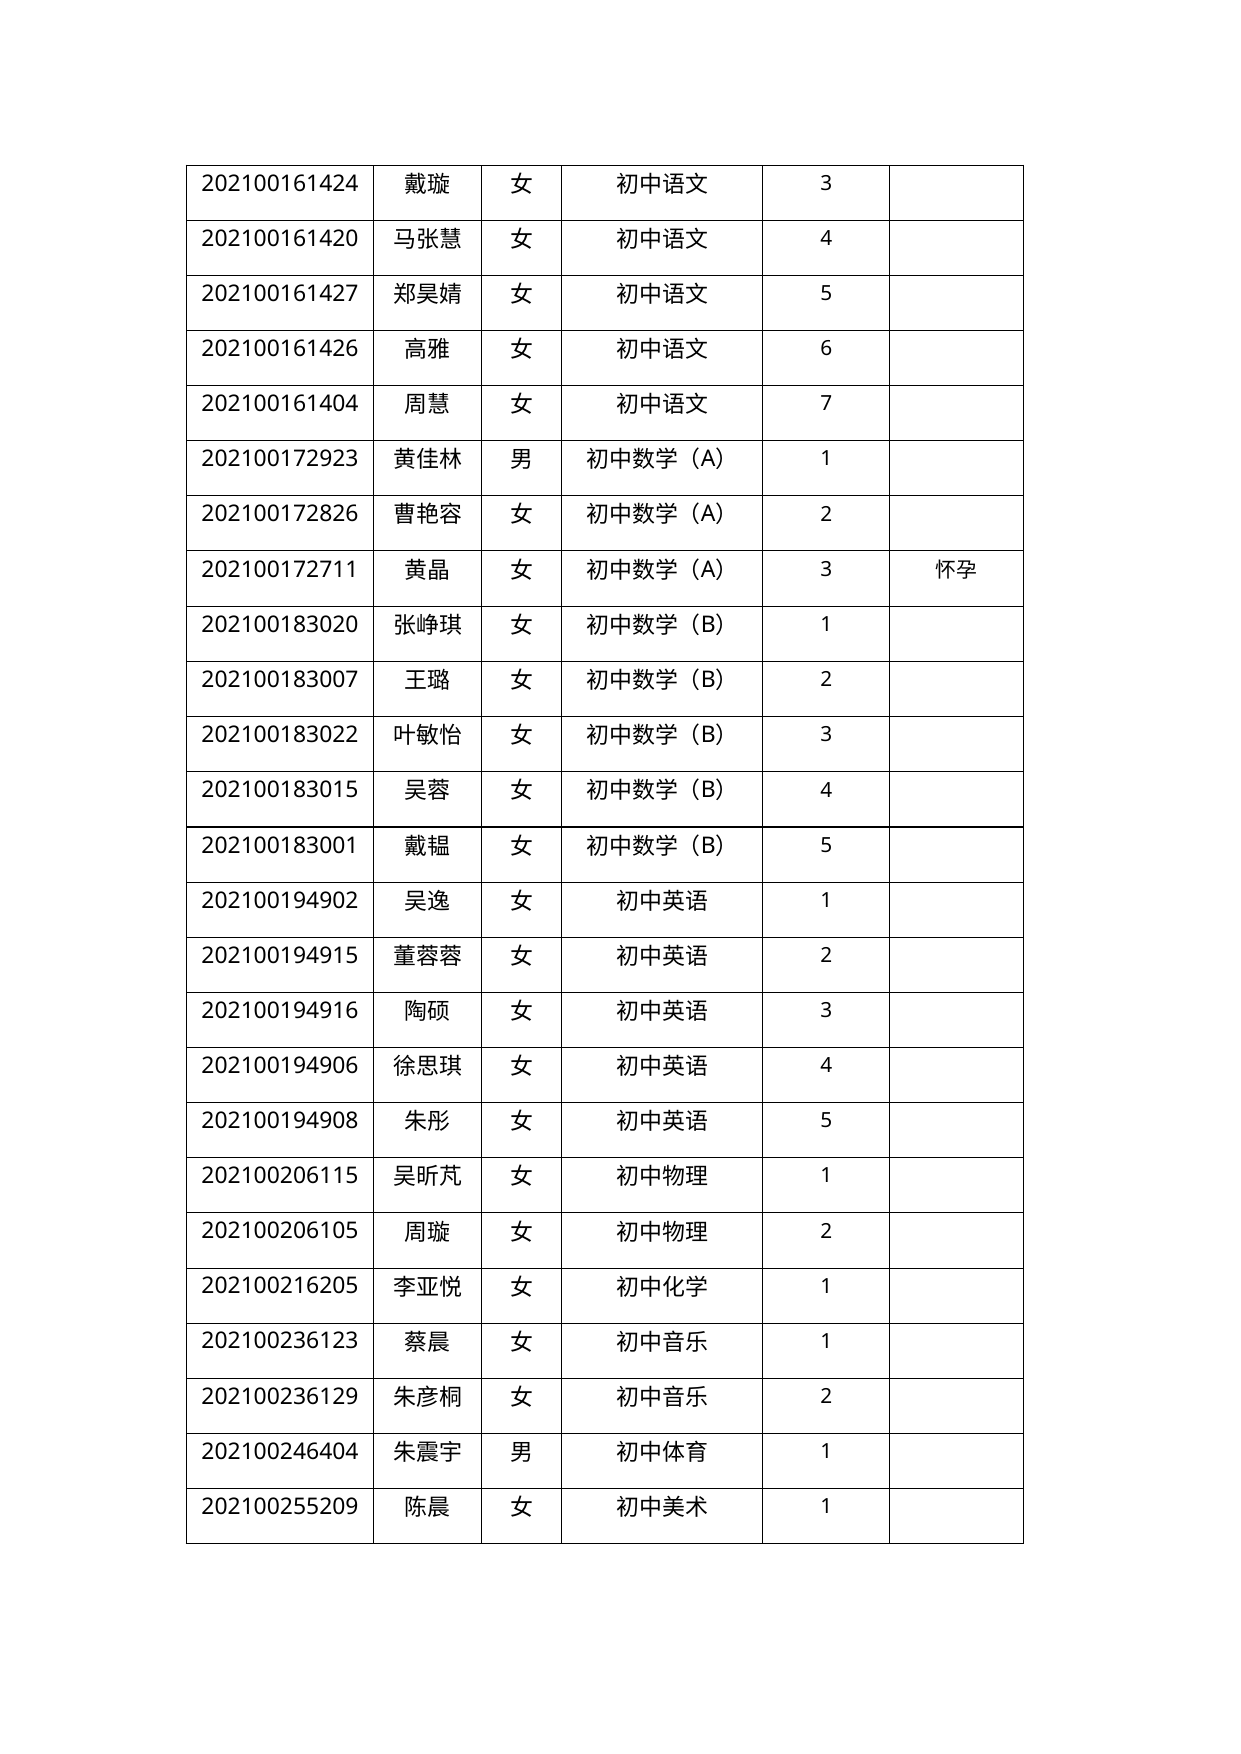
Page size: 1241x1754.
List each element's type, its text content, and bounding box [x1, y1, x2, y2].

table_cell 1 [763, 1324, 889, 1378]
table_cell 1 [763, 1434, 889, 1488]
table_cell 朱彦桐 [374, 1379, 481, 1433]
table_cell [890, 1158, 1023, 1212]
table_cell 吴蓉 [374, 772, 481, 826]
table_cell 2 [763, 662, 889, 716]
table_cell 女 [482, 772, 561, 826]
table_cell 女 [482, 221, 561, 275]
table_cell [890, 828, 1023, 882]
table_cell 3 [763, 993, 889, 1047]
table_cell [890, 883, 1023, 937]
table_cell 2 [763, 938, 889, 992]
table_cell 初中音乐 [562, 1324, 762, 1378]
table_cell 202100183015 [187, 772, 373, 826]
table_cell 202100194902 [187, 883, 373, 937]
table_cell 初中英语 [562, 938, 762, 992]
table_cell 4 [763, 772, 889, 826]
table_cell 黄晶 [374, 551, 481, 606]
table_cell 3 [763, 551, 889, 606]
table_cell 1 [763, 1489, 889, 1543]
table_cell 202100194915 [187, 938, 373, 992]
table_cell 202100194908 [187, 1103, 373, 1157]
table_cell 6 [763, 331, 889, 385]
table_cell 黄佳林 [374, 441, 481, 495]
table_cell 2 [763, 496, 889, 550]
table_cell 吴逸 [374, 883, 481, 937]
table_cell 初中数学（B） [562, 717, 762, 771]
table_cell 女 [482, 1324, 561, 1378]
table_cell 5 [763, 828, 889, 882]
table_cell 202100172826 [187, 496, 373, 550]
table_cell 女 [482, 662, 561, 716]
table_cell 董蓉蓉 [374, 938, 481, 992]
table_cell 初中数学（A） [562, 551, 762, 606]
table_cell [890, 1213, 1023, 1267]
table_cell 202100206105 [187, 1213, 373, 1267]
table_cell 初中英语 [562, 993, 762, 1047]
table_cell 女 [482, 331, 561, 385]
table_cell 3 [763, 166, 889, 219]
table_cell [890, 938, 1023, 992]
table_cell 2 [763, 1213, 889, 1267]
table_cell 202100216205 [187, 1269, 373, 1322]
table_cell [890, 331, 1023, 385]
table_cell 202100236129 [187, 1379, 373, 1433]
table_cell 女 [482, 607, 561, 661]
table_cell 初中音乐 [562, 1379, 762, 1433]
table_cell [890, 166, 1023, 219]
table_cell 202100206115 [187, 1158, 373, 1212]
table_cell 周璇 [374, 1213, 481, 1267]
table_cell 202100161424 [187, 166, 373, 219]
table_cell 戴璇 [374, 166, 481, 219]
table_cell 女 [482, 1269, 561, 1322]
table_cell 怀孕 [890, 551, 1023, 606]
table_cell 初中物理 [562, 1213, 762, 1267]
table_cell 女 [482, 496, 561, 550]
table_cell 初中数学（B） [562, 772, 762, 826]
table_cell 1 [763, 883, 889, 937]
table_cell 202100172711 [187, 551, 373, 606]
table_cell 202100183001 [187, 828, 373, 882]
table_cell 初中语文 [562, 386, 762, 440]
table_cell 初中数学（B） [562, 828, 762, 882]
table_cell 陈晨 [374, 1489, 481, 1543]
table_cell [890, 1489, 1023, 1543]
table_cell 女 [482, 551, 561, 606]
table_cell 1 [763, 1158, 889, 1212]
table_cell 1 [763, 441, 889, 495]
table_cell [890, 993, 1023, 1047]
table_cell 女 [482, 166, 561, 219]
table_cell 女 [482, 717, 561, 771]
table_cell 7 [763, 386, 889, 440]
table_cell [890, 386, 1023, 440]
table_cell 初中语文 [562, 221, 762, 275]
table_cell 初中体育 [562, 1434, 762, 1488]
table_cell 初中美术 [562, 1489, 762, 1543]
table_cell 3 [763, 717, 889, 771]
table_cell 202100161404 [187, 386, 373, 440]
table_cell 女 [482, 1048, 561, 1102]
table_cell 初中数学（A） [562, 441, 762, 495]
table_cell 4 [763, 221, 889, 275]
table_cell [890, 276, 1023, 330]
table_cell 1 [763, 607, 889, 661]
table_cell [890, 1434, 1023, 1488]
table_cell 初中数学（A） [562, 496, 762, 550]
table_cell 曹艳容 [374, 496, 481, 550]
table_cell 202100255209 [187, 1489, 373, 1543]
table_cell [890, 717, 1023, 771]
table_cell 202100194906 [187, 1048, 373, 1102]
table_cell 陶硕 [374, 993, 481, 1047]
table_cell [890, 1269, 1023, 1322]
table_cell 戴韫 [374, 828, 481, 882]
table_cell 女 [482, 1158, 561, 1212]
table_cell 初中数学（B） [562, 662, 762, 716]
table_cell 李亚悦 [374, 1269, 481, 1322]
table_cell 女 [482, 276, 561, 330]
table_cell 郑昊婧 [374, 276, 481, 330]
table_cell 202100183022 [187, 717, 373, 771]
table_cell 张峥琪 [374, 607, 481, 661]
table_cell 女 [482, 828, 561, 882]
table_cell 高雅 [374, 331, 481, 385]
table_cell [890, 662, 1023, 716]
table_cell 男 [482, 1434, 561, 1488]
table_cell 1 [763, 1269, 889, 1322]
table_cell 初中化学 [562, 1269, 762, 1322]
table_cell 女 [482, 1103, 561, 1157]
table_cell [890, 607, 1023, 661]
table_cell 初中英语 [562, 883, 762, 937]
table_cell 蔡晨 [374, 1324, 481, 1378]
table_cell 叶敏怡 [374, 717, 481, 771]
table_cell 202100172923 [187, 441, 373, 495]
table_cell 朱彤 [374, 1103, 481, 1157]
table_cell 2 [763, 1379, 889, 1433]
table_cell 周慧 [374, 386, 481, 440]
table_cell 202100161420 [187, 221, 373, 275]
table_cell 202100183020 [187, 607, 373, 661]
table_cell 202100194916 [187, 993, 373, 1047]
table_cell 初中物理 [562, 1158, 762, 1212]
table_cell 初中英语 [562, 1048, 762, 1102]
table_cell 5 [763, 276, 889, 330]
table_cell [890, 496, 1023, 550]
table_cell 女 [482, 993, 561, 1047]
table_cell 吴昕芃 [374, 1158, 481, 1212]
table_cell 202100236123 [187, 1324, 373, 1378]
table_cell [890, 441, 1023, 495]
table_cell [890, 1379, 1023, 1433]
table_cell 朱震宇 [374, 1434, 481, 1488]
table_cell 马张慧 [374, 221, 481, 275]
table_cell 202100161426 [187, 331, 373, 385]
table_cell 初中数学（B） [562, 607, 762, 661]
table_cell 女 [482, 938, 561, 992]
table_cell 4 [763, 1048, 889, 1102]
table_cell 202100183007 [187, 662, 373, 716]
table_cell 徐思琪 [374, 1048, 481, 1102]
table_cell [890, 1048, 1023, 1102]
table_cell 男 [482, 441, 561, 495]
table_cell [890, 772, 1023, 826]
table_cell 女 [482, 1379, 561, 1433]
table_cell 女 [482, 1489, 561, 1543]
table_cell 女 [482, 883, 561, 937]
table_cell [890, 1324, 1023, 1378]
table_cell 王璐 [374, 662, 481, 716]
table_cell 女 [482, 1213, 561, 1267]
table_cell 初中语文 [562, 276, 762, 330]
table_cell [890, 1103, 1023, 1157]
table_cell 5 [763, 1103, 889, 1157]
table_cell 202100161427 [187, 276, 373, 330]
table_cell 女 [482, 386, 561, 440]
table_cell 初中语文 [562, 331, 762, 385]
table_cell 初中英语 [562, 1103, 762, 1157]
table_cell 初中语文 [562, 166, 762, 219]
table_cell [890, 221, 1023, 275]
table_cell 202100246404 [187, 1434, 373, 1488]
